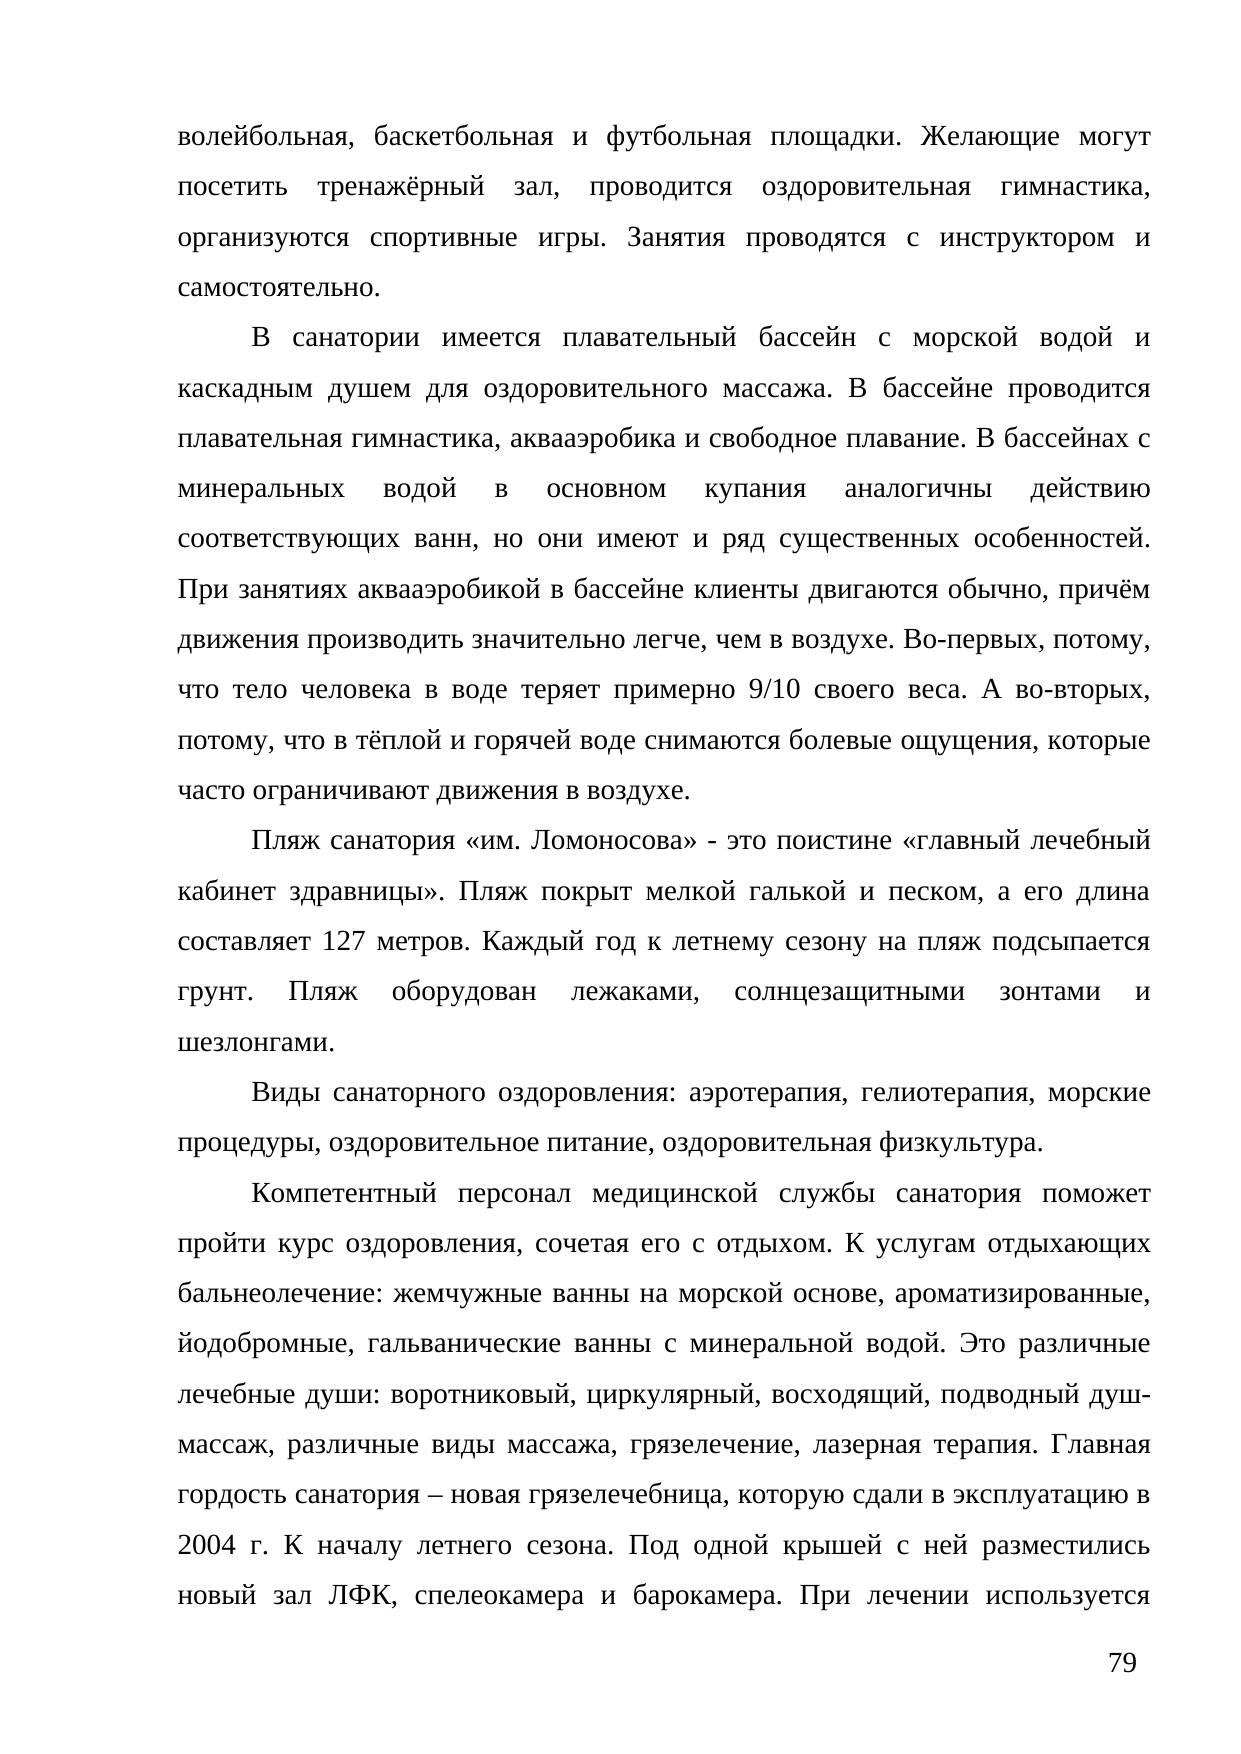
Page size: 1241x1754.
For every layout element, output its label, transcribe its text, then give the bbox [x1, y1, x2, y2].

text Виды санаторного оздоровления: аэротерапия, гелиотерапия, морские процедуры, оздоровительное питание, оздоровительная физкультура. [177, 1074, 1152, 1158]
text Пляж санатория «им. Ломоносова» - это поистине «главный лечебный кабинет здравницы». Пляж покрыт мелкой галькой и песком, а его длина составляет . Каждый год к летнему сезону на пляж подсыпается грунт. Пляж оборудован лежаками, солнцезащитными зонтами и шезлонгами. [177, 822, 1152, 1057]
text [177, 1175, 1152, 1611]
text В санатории имеется плавательный бассейн с морской водой и каскадным душем для оздоровительного массажа. В бассейне проводится плавательная гимнастика, аквааэробика и свободное плавание. В бассейнах с минеральных водой в основном купания аналогичны действию соответствующих ванн, но они имеют и ряд существенных особенностей. При занятиях аквааэробикой в бассейне клиенты двигаются обычно, причём движения производить значительно легче, чем в воздухе. Во-первых, потому, что тело человека в воде теряет примерно 9/10 своего веса. А во-вторых, потому, что в тёплой и горячей воде снимаются болевые ощущения, которые часто ограничивают движения в воздухе. [177, 319, 1152, 806]
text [177, 118, 1152, 303]
